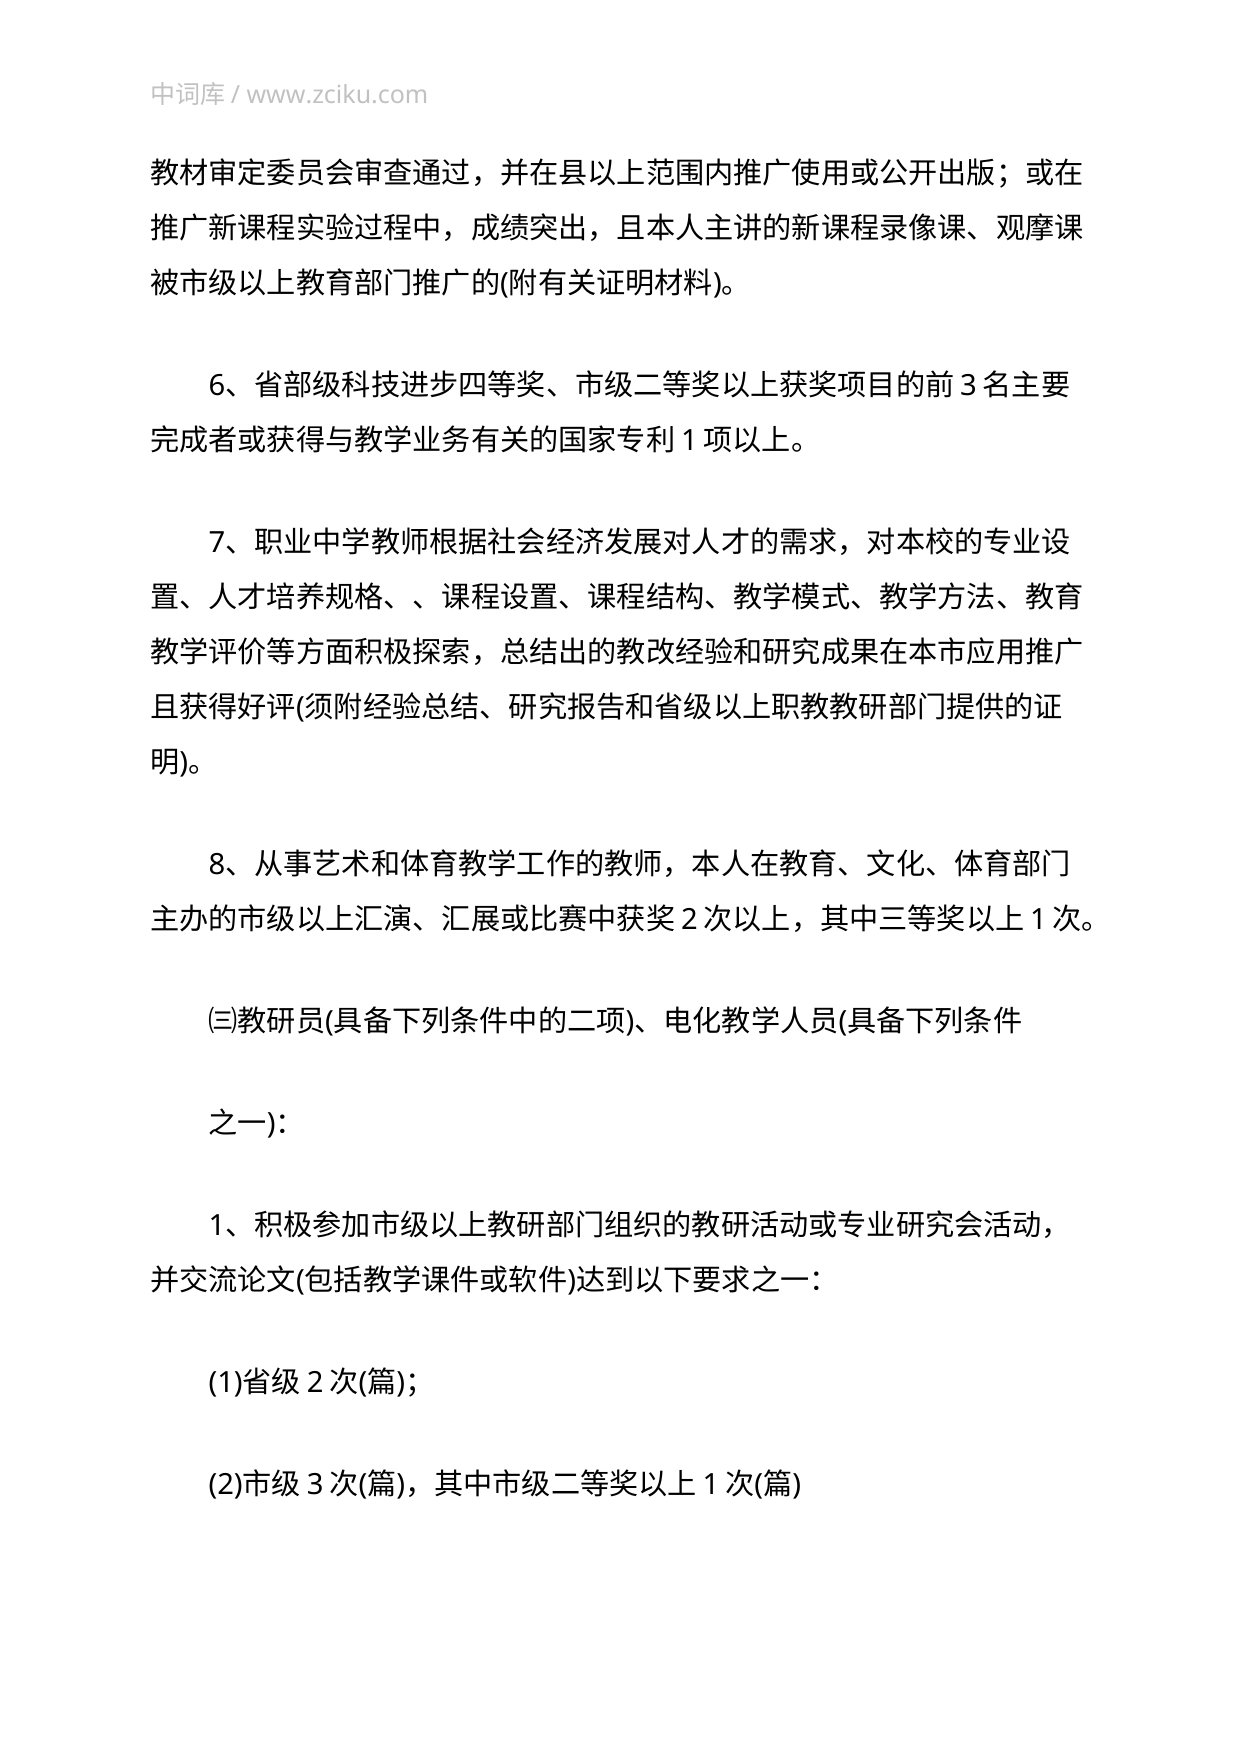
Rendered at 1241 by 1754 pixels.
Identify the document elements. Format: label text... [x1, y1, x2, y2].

text 1、积极参加市级以上教研部门组织的教研活动或专业研究会活动，并交流论文(包括教学课件或软件)达到以下要求之一： [150, 1201, 1090, 1299]
text ㈢教研员(具备下列条件中的二项)、电化教学人员(具备下列条件 [150, 997, 1090, 1040]
text 8、从事艺术和体育教学工作的教师，本人在教育、文化、体育部门主办的市级以上汇演、汇展或比赛中获奖2次以上，其中三等奖以上1次。 [150, 841, 1090, 938]
text (2)市级3次(篇)，其中市级二等奖以上1次(篇) [150, 1460, 1090, 1503]
text (1)省级2次(篇)； [150, 1358, 1090, 1401]
text 7、职业中学教师根据社会经济发展对人才的需求，对本校的专业设置、人才培养规格、、课程设置、课程结构、教学模式、教学方法、教育教学评价等方面积极探索，总结出的教改经验和研究成果在本市应用推广且获得好评(须附经验总结、研究报告和省级以上职教教研部门提供的证明)。 [150, 519, 1090, 781]
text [150, 150, 1090, 302]
text 之一)： [150, 1099, 1090, 1142]
text 6、省部级科技进步四等奖、市级二等奖以上获奖项目的前3名主要完成者或获得与教学业务有关的国家专利1项以上。 [150, 362, 1090, 459]
